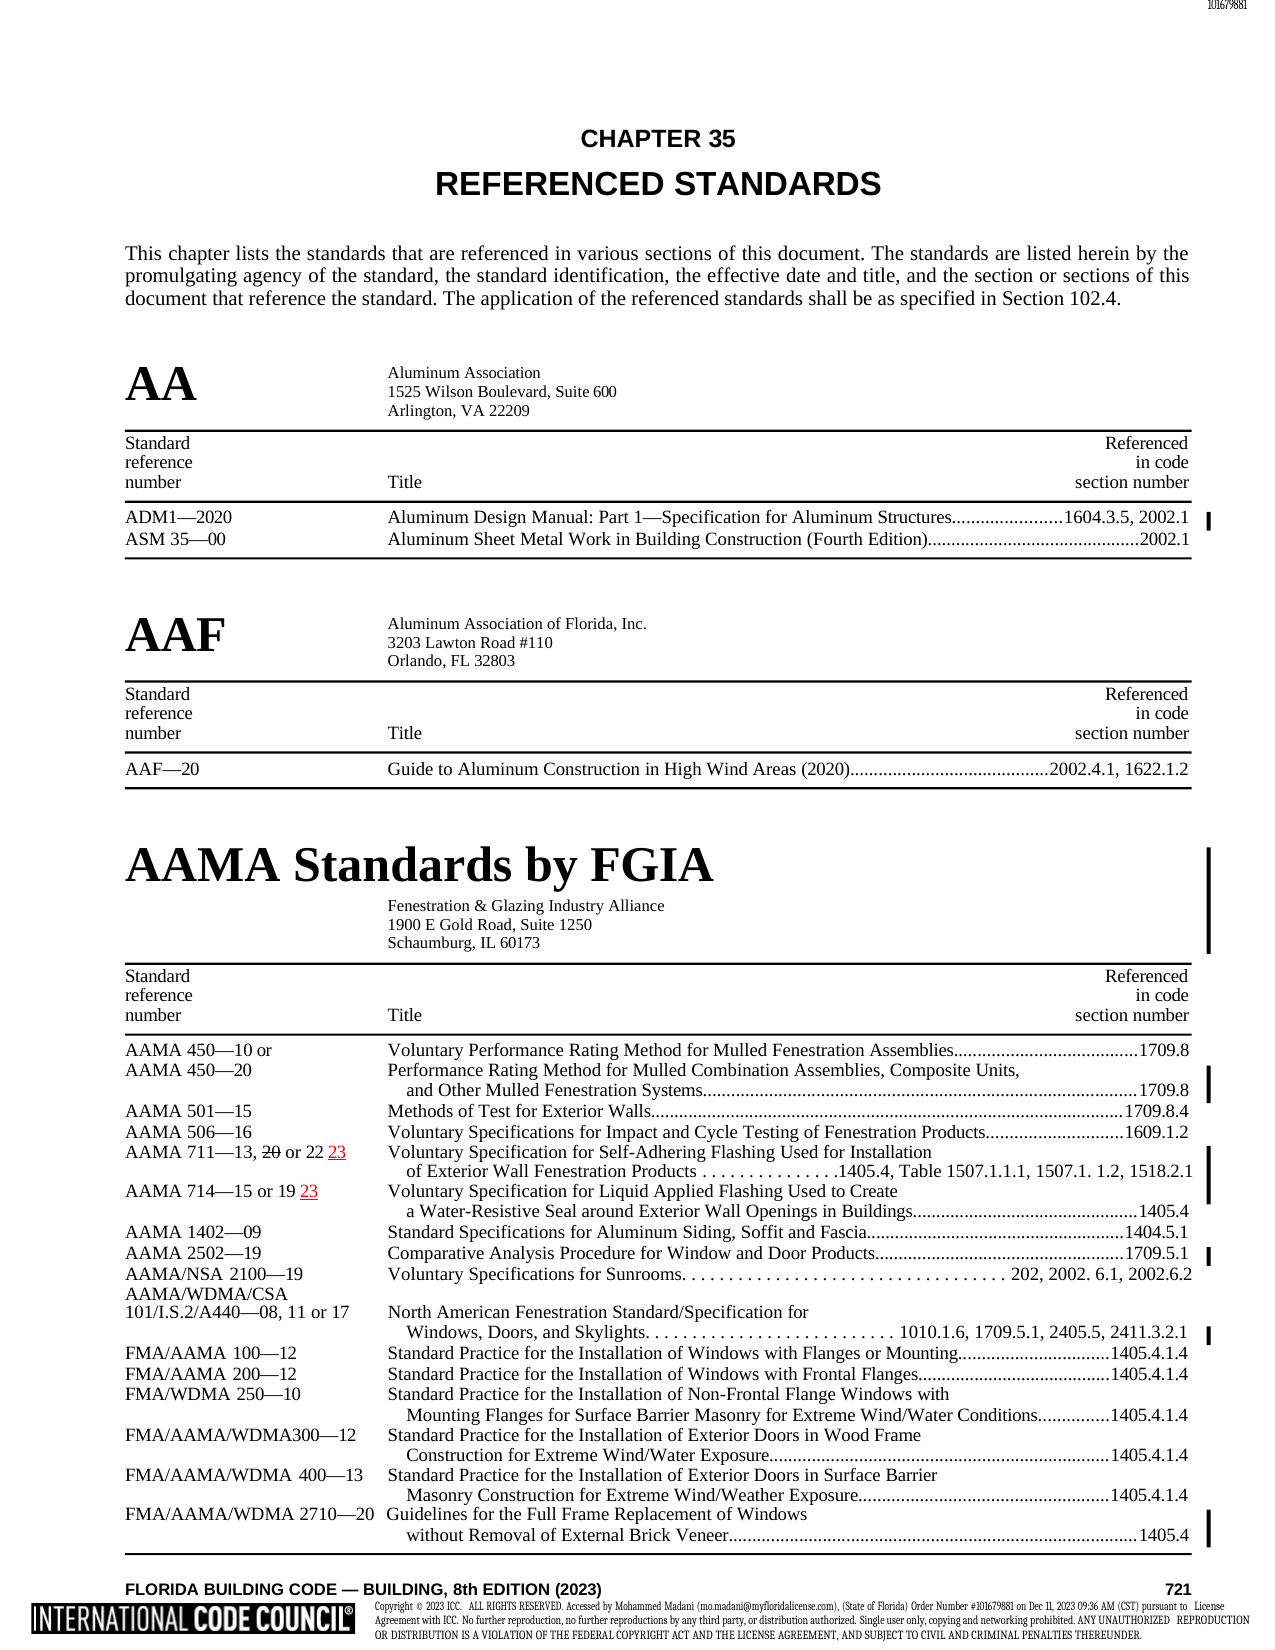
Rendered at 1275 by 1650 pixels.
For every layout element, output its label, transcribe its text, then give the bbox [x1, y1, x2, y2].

text reference in code [125, 454, 1204, 473]
text Construction for Extreme Wind/Water Exposure 1405.4.1.4 [406, 1446, 1204, 1465]
text Aluminum Association of Florida, Inc. 3203 Lawton Road #110 [387, 614, 674, 652]
text FLORIDA BUILDING CODE — BUILDING, 8th EDITION (2023) 721 [125, 1579, 1204, 1599]
text FMA/WDMA 250—10 Standard Practice for the Installation of Non-Frontal Flange Windows with [125, 1384, 1204, 1405]
text FMA/AAMA 100—12 Standard Practice for the Installation of Windows with Flanges or Mounting 1405.4.1.4 [125, 1342, 1204, 1363]
text 1525 Wilson Boulevard, Suite 600 [387, 382, 1204, 401]
text CHAPTER 35 [154, 124, 1163, 152]
text 101/I.S.2/A440—08, 11 or 17 North American Fenestration Standard/Specification for [125, 1304, 1204, 1323]
text FMA/AAMA/WDMA 400—13 Standard Practice for the Installation of Exterior Doors in Surface Barrier [125, 1465, 1204, 1485]
text reference in code [125, 987, 1204, 1005]
picture [31, 1603, 356, 1634]
text REFERENCED STANDARDS [154, 164, 1163, 203]
text ADM1—2020 Aluminum Design Manual: Part 1—Specification for Aluminum Structures 1604.3.5, 2002.1 [125, 502, 1204, 528]
text a Water-Resistive Seal around Exterior Wall Openings in Buildings 1405.4 [406, 1202, 1204, 1222]
text AAMA/WDMA/CSA [125, 1284, 1204, 1304]
text AAMA/NSA 2100—19 Voluntary Specifications for Sunrooms. . . . . . . . . . . . . . . . . . . . . . . . . . . . . . . . . . . 202, 2002. 6.1, 2002.6.2 [125, 1263, 1204, 1284]
text Standard Referenced [125, 962, 1204, 987]
text Arlington, VA 22209 [387, 401, 1204, 420]
text Fenestration & Glazing Industry Alliance 1900 E Gold Road, Suite 1250 [387, 896, 674, 934]
text FMA/AAMA/WDMA 2710—20 Guidelines for the Full Frame Replacement of Windows [125, 1505, 1204, 1525]
text number Title section number [125, 723, 1204, 743]
text AAMA Standards by FGIA [125, 835, 1204, 892]
text and Other Mulled Fenestration Systems 1709.8 [406, 1081, 1204, 1101]
text AAMA 450—10 or Voluntary Performance Rating Method for Mulled Fenestration Assemblies. 1709.8 [125, 1035, 1204, 1061]
text AAMA 2502—19 Comparative Analysis Procedure for Window and Door Products 1709.5.1 [125, 1242, 1204, 1263]
text AAF—20 Guide to Aluminum Construction in High Wind Areas (2020) 2002.4.1, 1622.1.2 [125, 753, 1204, 779]
text AAMA 450—20 Performance Rating Method for Mulled Combination Assemblies, Composite Units, [125, 1061, 1204, 1081]
text Standard Referenced [125, 680, 1204, 704]
text ASM 35—00 Aluminum Sheet Metal Work in Building Construction (Fourth Edition) 2002.1 [125, 528, 1204, 549]
text number Title section number [125, 473, 1204, 493]
text AAMA 501—15 Methods of Test for Exterior Walls 1709.8.4 [125, 1101, 1204, 1121]
text AAMA 1402—09 Standard Specifications for Aluminum Siding, Soffit and Fascia 1404.5.1 [125, 1222, 1204, 1242]
text number Title section number [125, 1005, 1204, 1026]
text Standard Referenced [125, 429, 1204, 454]
text Windows, Doors, and Skylights. . . . . . . . . . . . . . . . . . . . . . . . . . . 1010.1.6, 1709.5.1, 2405.5, 2411.3.2.1 [406, 1323, 1204, 1342]
text Orlando, FL 32803 [387, 652, 1204, 671]
text Aluminum Association [387, 363, 1204, 382]
text without Removal of External Brick Veneer 1405.4 [406, 1525, 1204, 1545]
text of Exterior Wall Fenestration Products . . . . . . . . . . . . . . .1405.4, Table 1507.1.1.1, 1507.1. 1.2, 1518.2.1 [406, 1162, 1204, 1182]
text reference in code [125, 704, 1204, 723]
text Mounting Flanges for Surface Barrier Masonry for Extreme Wind/Water Conditions 1405.4.1.4 [406, 1405, 1204, 1426]
text Schaumburg, IL 60173 [387, 934, 1204, 953]
text This chapter lists the standards that are referenced in various sections of this document. The standards are listed herein by the promulgating agency of the standard, the standard identification, the effective date and title, and the section or sections of this document that reference the standard. The application of the referenced standards shall be as specified in Section 102.4. [125, 242, 1192, 310]
text AAMA 711—13, 20 or 22 23 Voluntary Specification for Self-Adhering Flashing Used for Installation [125, 1142, 1204, 1162]
text FMA/AAMA 200—12 Standard Practice for the Installation of Windows with Frontal Flanges 1405.4.1.4 [125, 1363, 1204, 1384]
text FMA/AAMA/WDMA300—12 Standard Practice for the Installation of Exterior Doors in Wood Frame [125, 1426, 1204, 1446]
text AAMA 714—15 or 19 23 Voluntary Specification for Liquid Applied Flashing Used to Create [125, 1182, 1204, 1202]
text Masonry Construction for Extreme Wind/Weather Exposure 1405.4.1.4 [406, 1485, 1204, 1505]
text AAMA 506—16 Voluntary Specifications for Impact and Cycle Testing of Fenestration Products 1609.1.2 [125, 1121, 1204, 1142]
